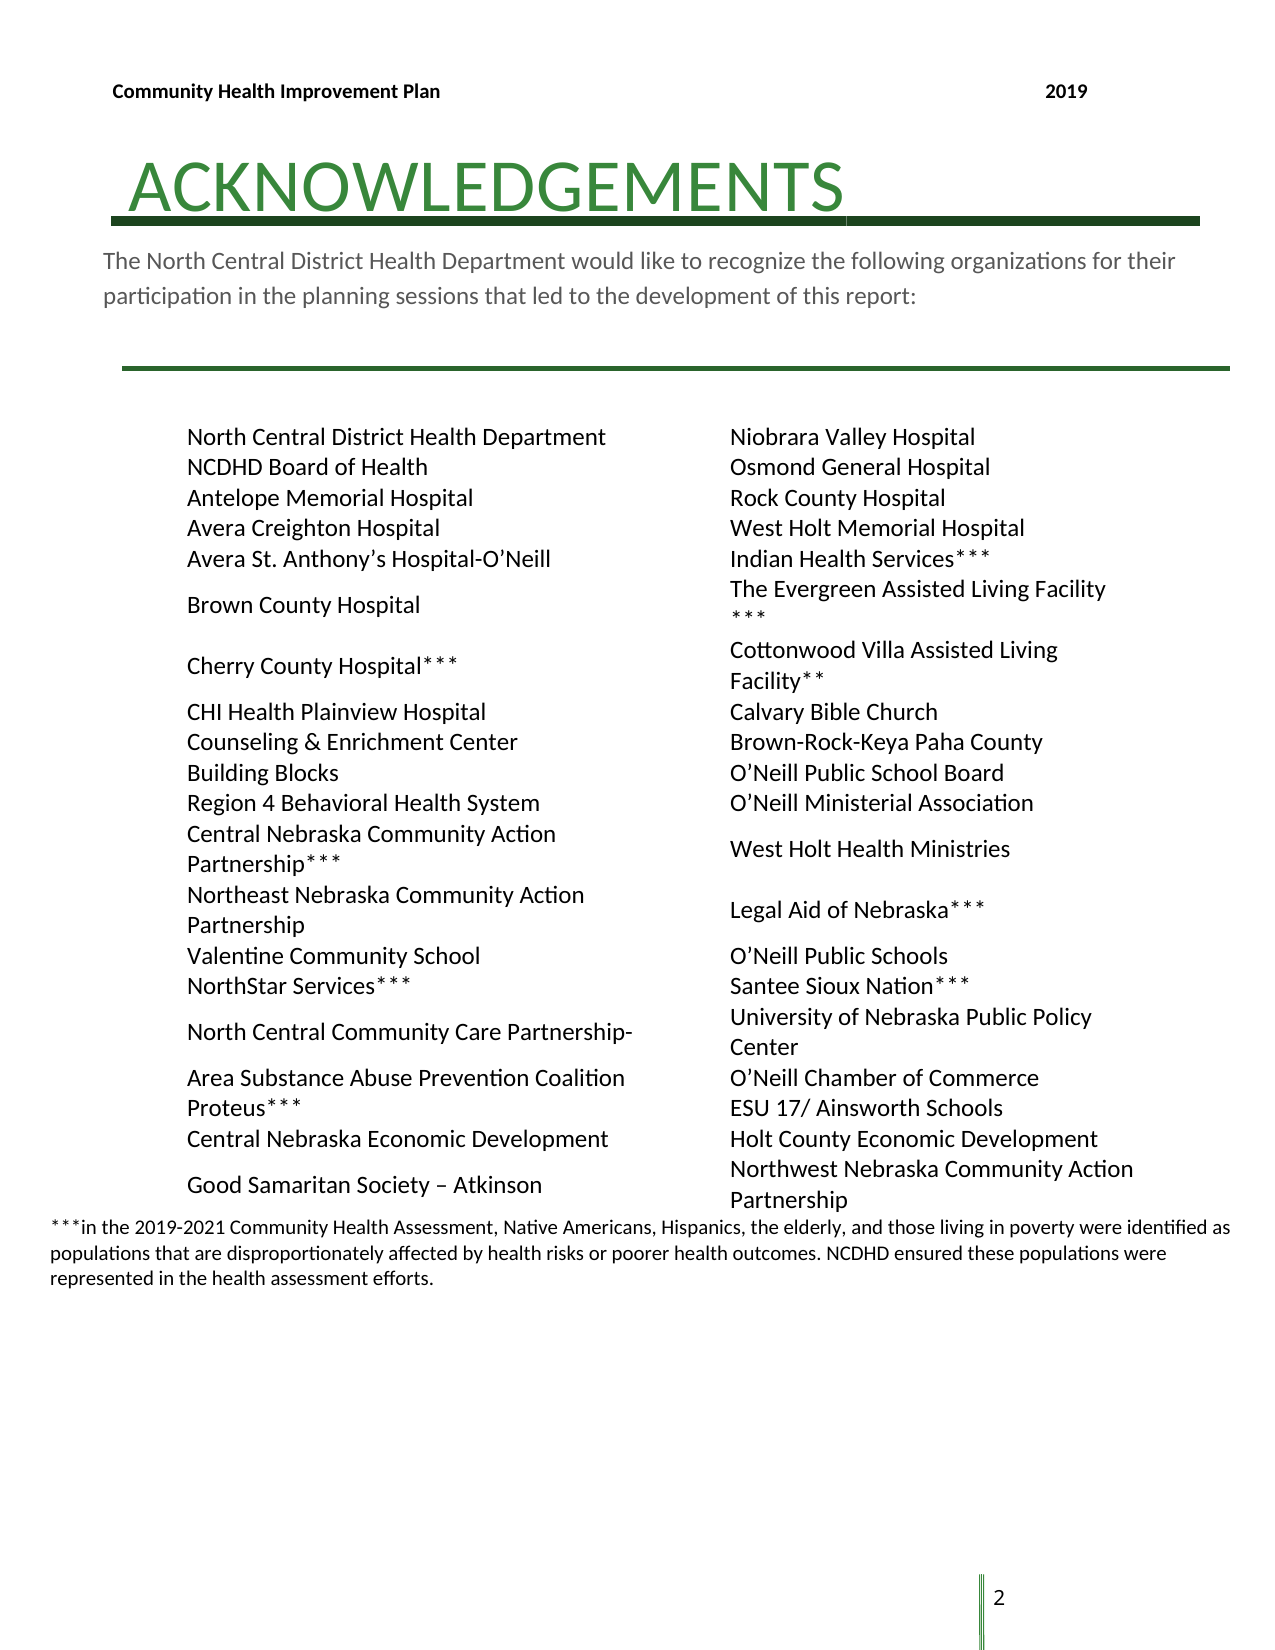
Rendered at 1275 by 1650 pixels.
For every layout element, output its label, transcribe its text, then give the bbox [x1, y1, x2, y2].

table_cell Valentine Community School [176, 940, 719, 970]
table_cell Good Samaritan Society – Atkinson [176, 1154, 719, 1214]
table_cell Cherry County Hospital*** [176, 635, 719, 696]
table_cell Santee Sioux Nation*** [719, 970, 1149, 1001]
table_cell West Holt Memorial Hospital [719, 513, 1149, 543]
table_cell Rock County Hospital [719, 482, 1149, 513]
text ***in the 2019-2021 Community Health Assessment, Native Americans, Hispanics, the elderly, and those living in poverty were identified as populations that are disproportionately affected by health risks or poorer health outcomes. NCDHD ensured these populations were represented in the health assessment efforts. [50, 1214, 1275, 1291]
table_cell NorthStar Services*** [176, 970, 719, 1001]
table_cell Counseling & Enrichment Center [176, 726, 719, 757]
table_cell NCDHD Board of Health [176, 452, 719, 482]
table_cell O’Neill Public School Board [719, 757, 1149, 787]
table_cell CHI Health Plainview Hospital [176, 696, 719, 726]
table_cell Avera Creighton Hospital [176, 513, 719, 543]
subtitle ACKNOWLEDGEMENTS [111, 138, 1275, 230]
table_cell West Holt Health Ministries [719, 818, 1149, 879]
table_cell ESU 17/ Ainsworth Schools [719, 1093, 1149, 1123]
table_header North Central District Health Department [176, 421, 719, 452]
table_cell O’Neill Public Schools [719, 940, 1149, 970]
table_cell O’Neill Chamber of Commerce [719, 1062, 1149, 1092]
table_cell Osmond General Hospital [719, 452, 1149, 482]
table_cell Central Nebraska Community Action Partnership*** [176, 818, 719, 879]
table_header Niobrara Valley Hospital [719, 421, 1149, 452]
table_cell Central Nebraska Economic Development [176, 1123, 719, 1153]
table_cell Brown County Hospital [176, 574, 719, 635]
table_cell The Evergreen Assisted Living Facility *** [719, 574, 1149, 635]
table_cell Legal Aid of Nebraska*** [719, 879, 1149, 940]
table_cell Calvary Bible Church [719, 696, 1149, 726]
table_cell Northeast Nebraska Community Action Partnership [176, 879, 719, 940]
table_cell North Central Community Care Partnership- [176, 1001, 719, 1062]
table_cell Indian Health Services*** [719, 543, 1149, 574]
table_cell Brown-Rock-Keya Paha County [719, 726, 1149, 757]
table_cell Area Substance Abuse Prevention Coalition [176, 1062, 719, 1092]
table_cell Avera St. Anthony’s Hospital-O’Neill [176, 543, 719, 574]
table_cell O’Neill Ministerial Association [719, 787, 1149, 818]
table_cell Building Blocks [176, 757, 719, 787]
table_cell Northwest Nebraska Community Action Partnership [719, 1154, 1149, 1214]
table_cell Holt County Economic Development [719, 1123, 1149, 1153]
subtitle The North Central District Health Department would like to recognize the following organizations for their participation in the planning sessions that led to the development of this report: [103, 245, 1179, 311]
table_cell Cottonwood Villa Assisted Living Facility** [719, 635, 1149, 696]
table_cell Proteus*** [176, 1093, 719, 1123]
table_cell Antelope Memorial Hospital [176, 482, 719, 513]
table_cell Region 4 Behavioral Health System [176, 787, 719, 818]
table_cell University of Nebraska Public Policy Center [719, 1001, 1149, 1062]
